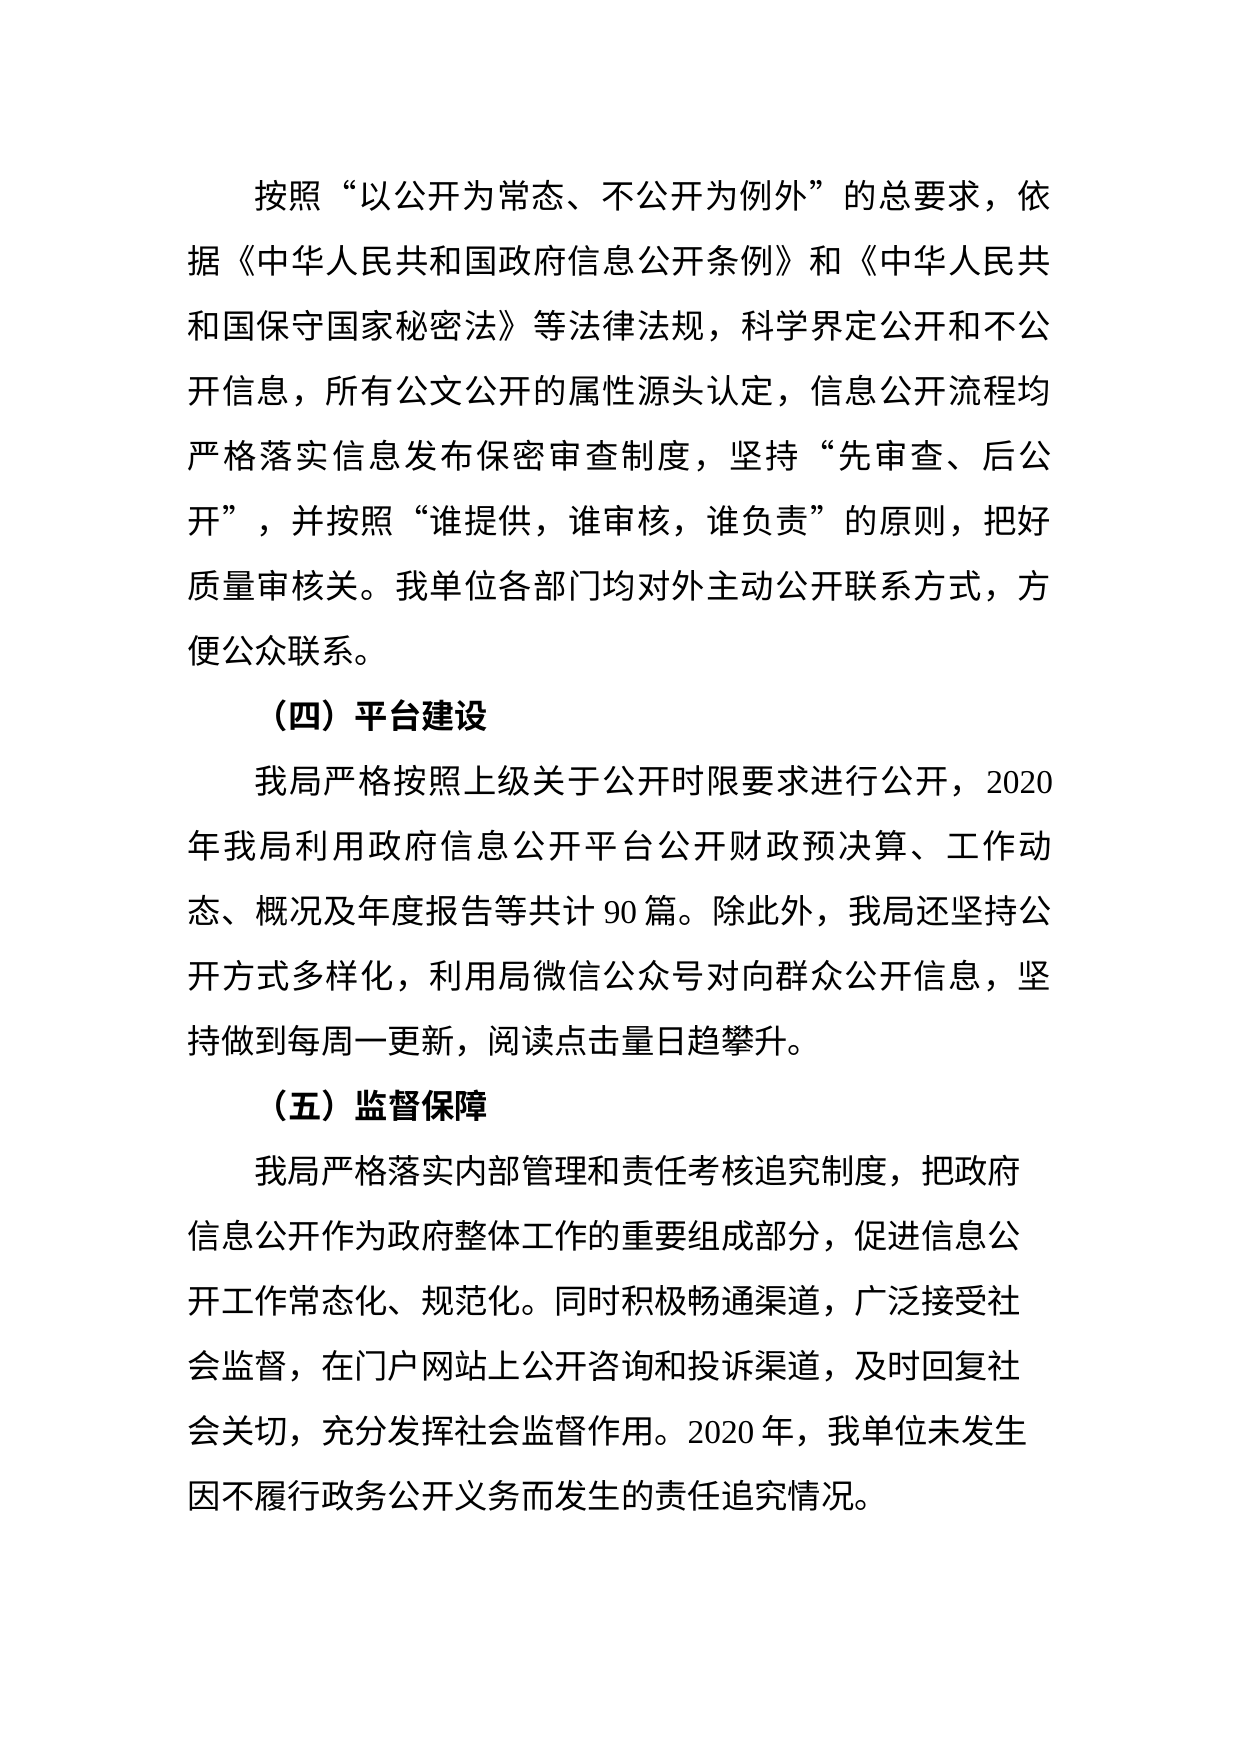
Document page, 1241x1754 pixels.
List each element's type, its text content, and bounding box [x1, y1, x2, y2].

list （四）平台建设 [187, 682, 1053, 747]
list 我局严格按照上级关于公开时限要求进行公开，2020年我局利用政府信息公开平台公开财政预决算、工作动态、概况及年度报告等共计90篇。除此外，我局还坚持公开方式多样化，利用局微信公众号对向群众公开信息，坚持做到每周一更新，阅读点击量日趋攀升。 [187, 747, 1053, 1072]
text 按照“以公开为常态、不公开为例外”的总要求，依据《中华人民共和国政府信息公开条例》和《中华人民共和国保守国家秘密法》等法律法规，科学界定公开和不公开信息，所有公文公开的属性源头认定，信息公开流程均严格落实信息发布保密审查制度，坚持“先审查、后公开”，并按照“谁提供，谁审核，谁负责”的原则，把好质量审核关。我单位各部门均对外主动公开联系方式，方便公众联系。 [187, 162, 1053, 682]
text 我局严格落实内部管理和责任考核追究制度，把政府信息公开作为政府整体工作的重要组成部分，促进信息公开工作常态化、规范化。同时积极畅通渠道，广泛接受社会监督，在门户网站上公开咨询和投诉渠道，及时回复社会关切，充分发挥社会监督作用。2020年，我单位未发生因不履行政务公开义务而发生的责任追究情况。 [187, 1137, 1053, 1527]
list （五）监督保障 [187, 1072, 1053, 1137]
